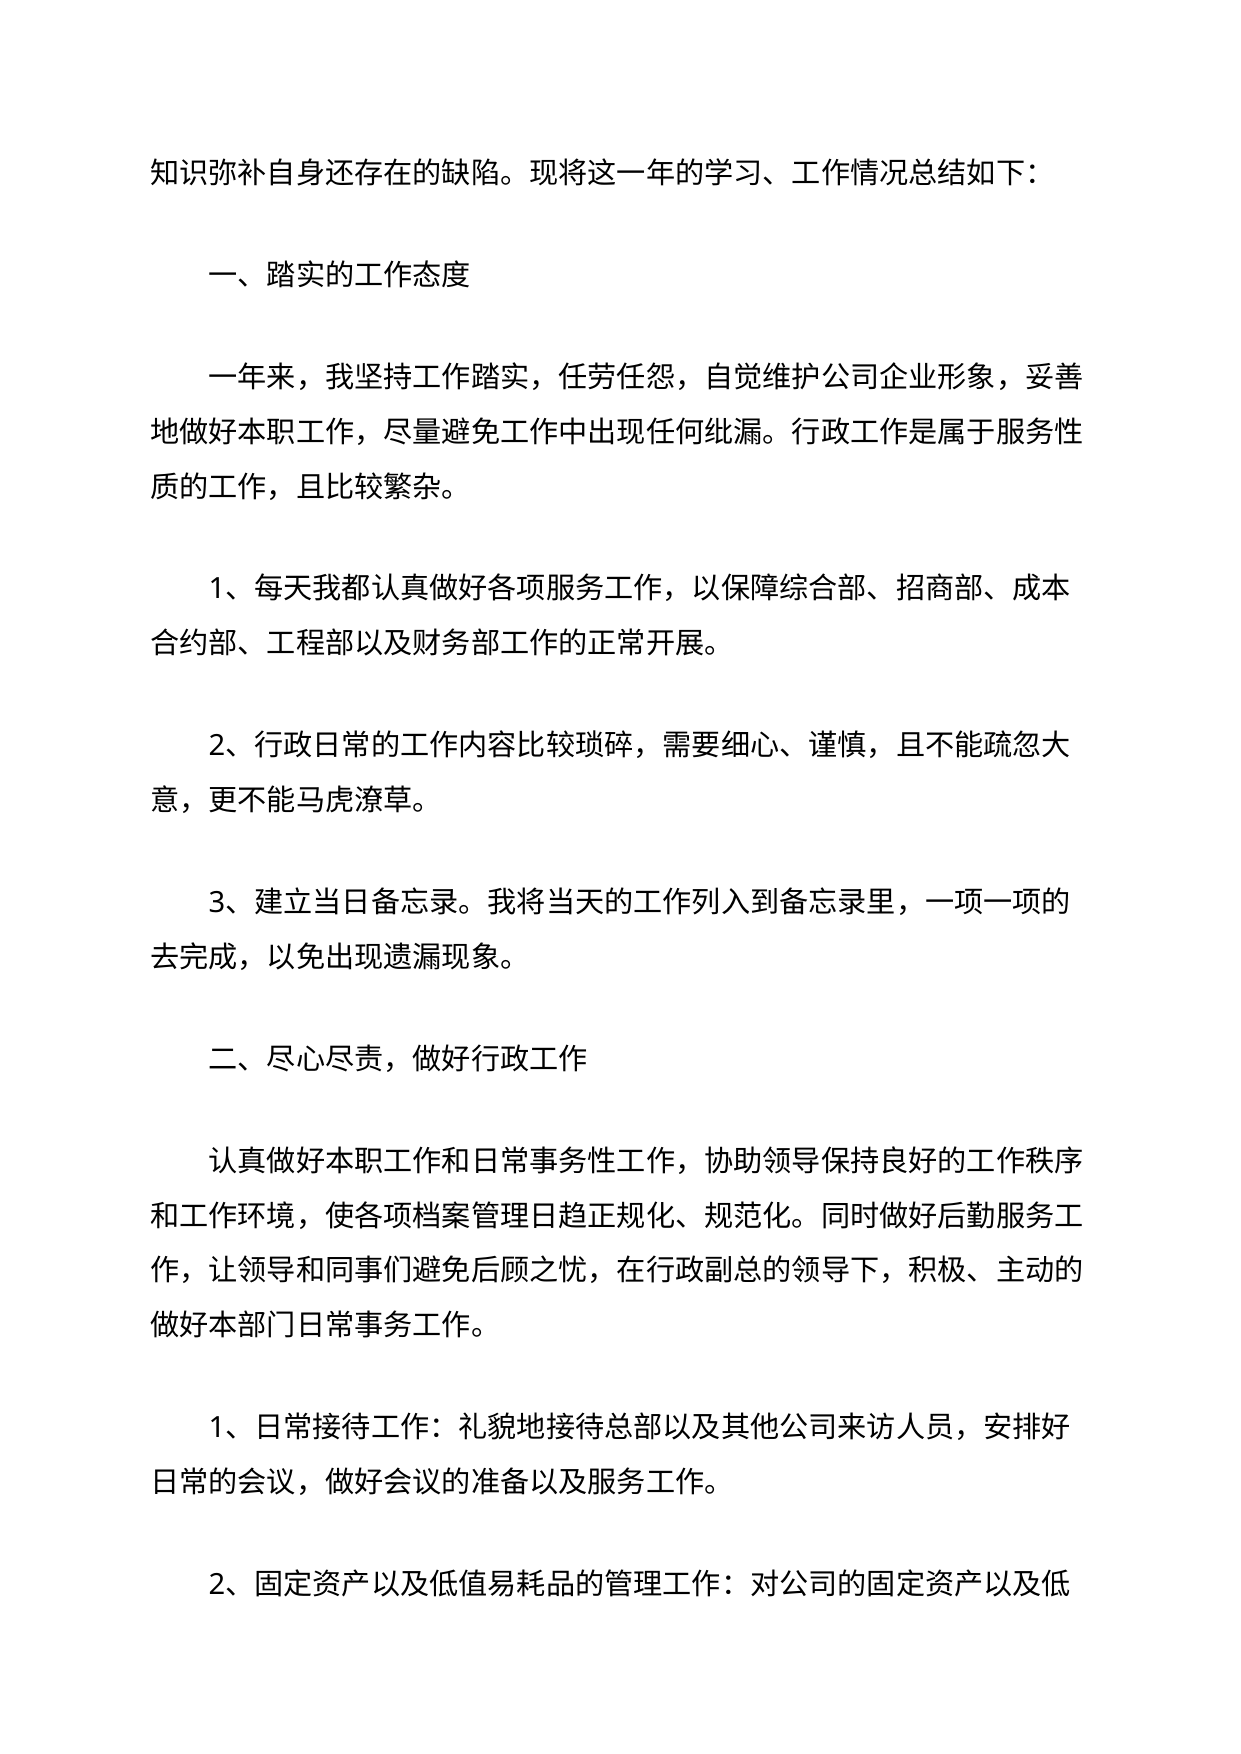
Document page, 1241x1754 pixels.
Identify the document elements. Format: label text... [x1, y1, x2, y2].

text 1、日常接待工作：礼貌地接待总部以及其他公司来访人员，安排好日常的会议，做好会议的准备以及服务工作。 [150, 1404, 1090, 1501]
text 认真做好本职工作和日常事务性工作，协助领导保持良好的工作秩序和工作环境，使各项档案管理日趋正规化、规范化。同时做好后勤服务工作，让领导和同事们避免后顾之忧，在行政副总的领导下，积极、主动的做好本部门日常事务工作。 [150, 1137, 1090, 1344]
text 1、每天我都认真做好各项服务工作，以保障综合部、招商部、成本合约部、工程部以及财务部工作的正常开展。 [150, 565, 1090, 662]
text 一、踏实的工作态度 [150, 252, 1090, 294]
text 一年来，我坚持工作踏实，任劳任怨，自觉维护公司企业形象，妥善地做好本职工作，尽量避免工作中出现任何纰漏。行政工作是属于服务性质的工作，且比较繁杂。 [150, 353, 1090, 506]
text 3、建立当日备忘录。我将当天的工作列入到备忘录里，一项一项的去完成，以免出现遗漏现象。 [150, 879, 1090, 976]
text 2、行政日常的工作内容比较琐碎，需要细心、谨慎，且不能疏忽大意，更不能马虎潦草。 [150, 722, 1090, 819]
text 二、尽心尽责，做好行政工作 [150, 1035, 1090, 1078]
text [150, 1560, 1090, 1603]
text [150, 150, 1090, 192]
